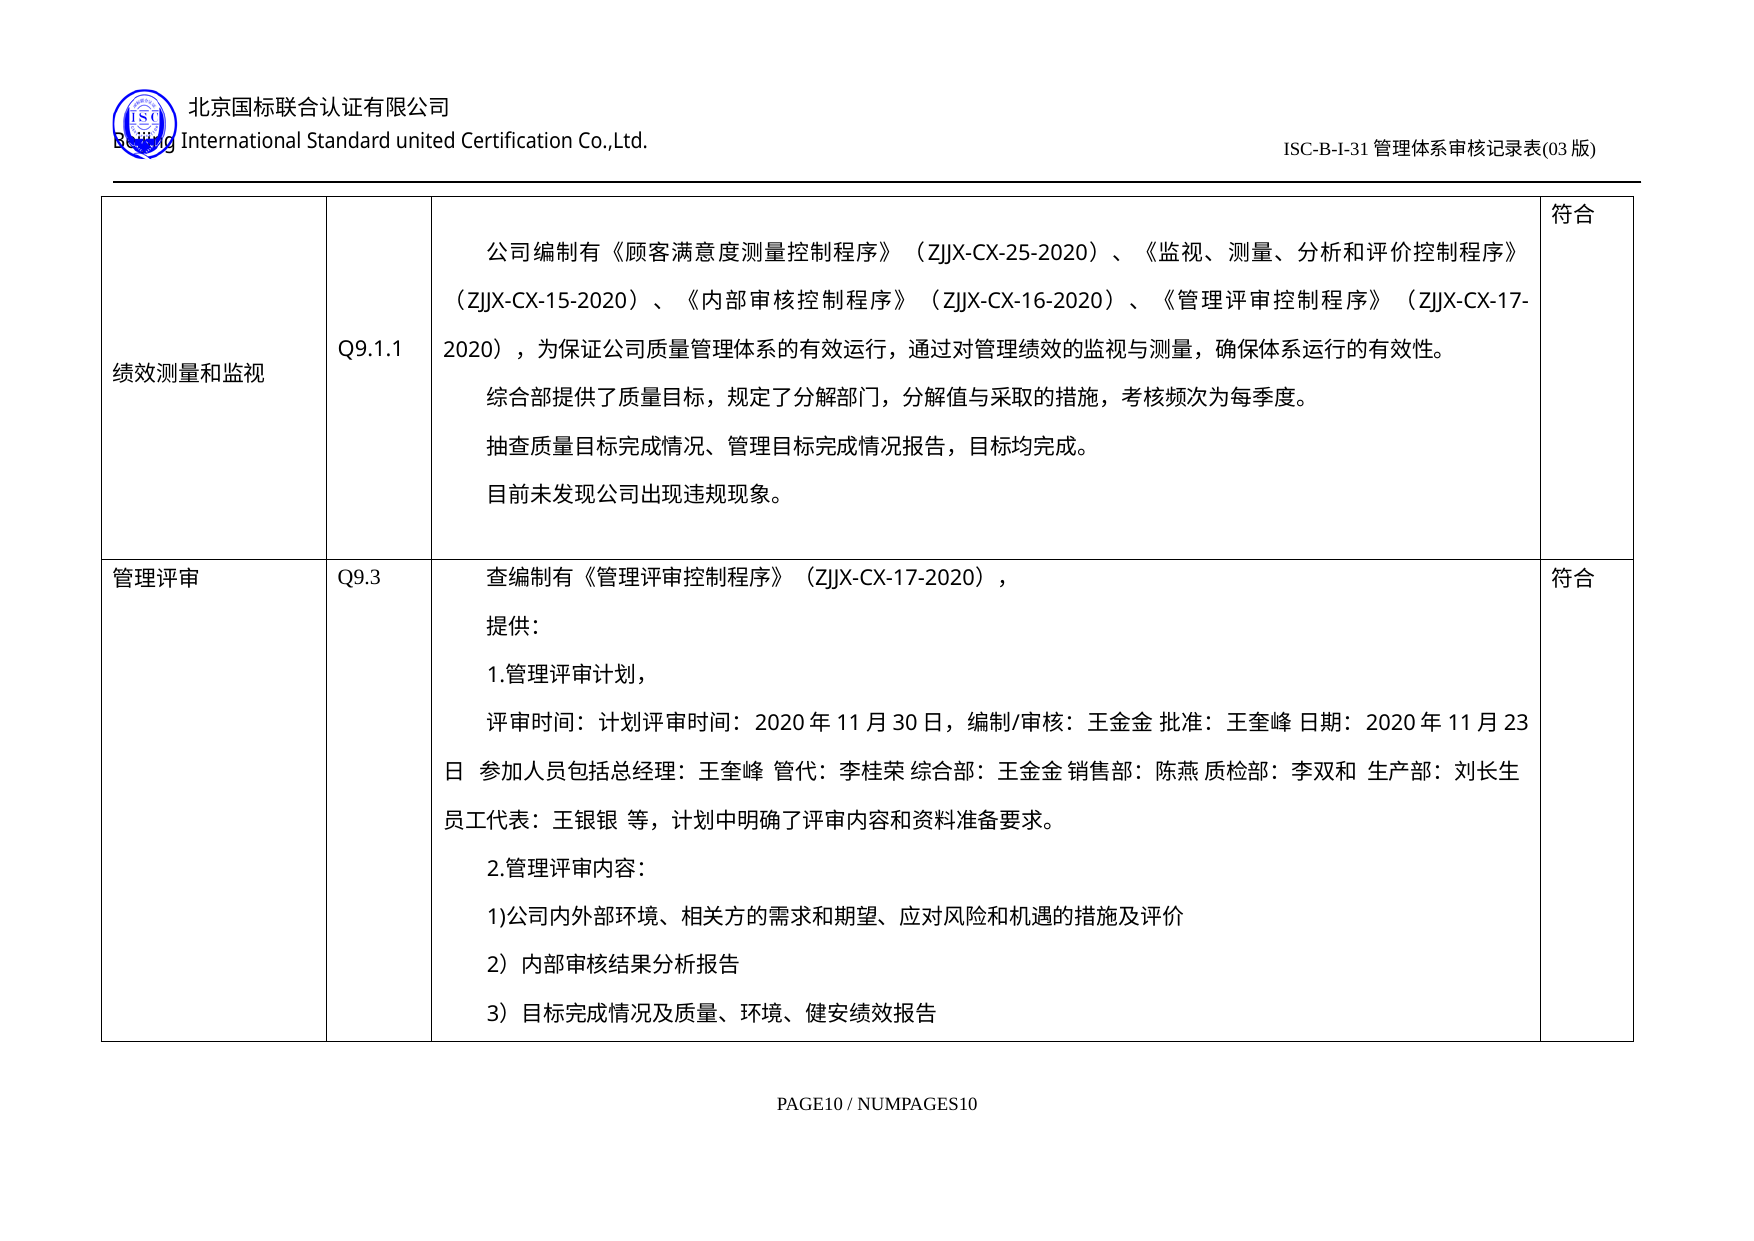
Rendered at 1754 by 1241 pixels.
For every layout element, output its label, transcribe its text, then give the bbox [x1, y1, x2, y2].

table_cell 符合 [1541, 197, 1633, 559]
picture [112, 89, 180, 158]
table_cell 绩效测量和监视 [102, 197, 326, 559]
table_cell 符合 [1541, 560, 1633, 1041]
table_cell Q9.3 [327, 560, 431, 1041]
table_cell 公司编制有《顾客满意度测量控制程序》（ZJJX-CX-25-2020）、《监视、测量、分析和评价控制程序》（ZJJX-CX-15-2020）、《内部审核控制程序》（ZJJX-CX-16-2020）、《管理评审控制程序》（ZJJX-CX-17-2020），为保证公司质量管理体系的有效运行，通过对管理绩效的监视与测量，确保体系运行的有效性。 综合部提供了质量目标，规定了分解部门，分解值与采取的措施，考核频次为每季度。 抽查质量目标完成情况、管理目标完成情况报告，目标均完成。 目前未发现公司出现违规现象。 [432, 197, 1540, 559]
table_cell Q9.1.1 [327, 197, 431, 559]
table_cell 管理评审 [102, 560, 326, 1041]
